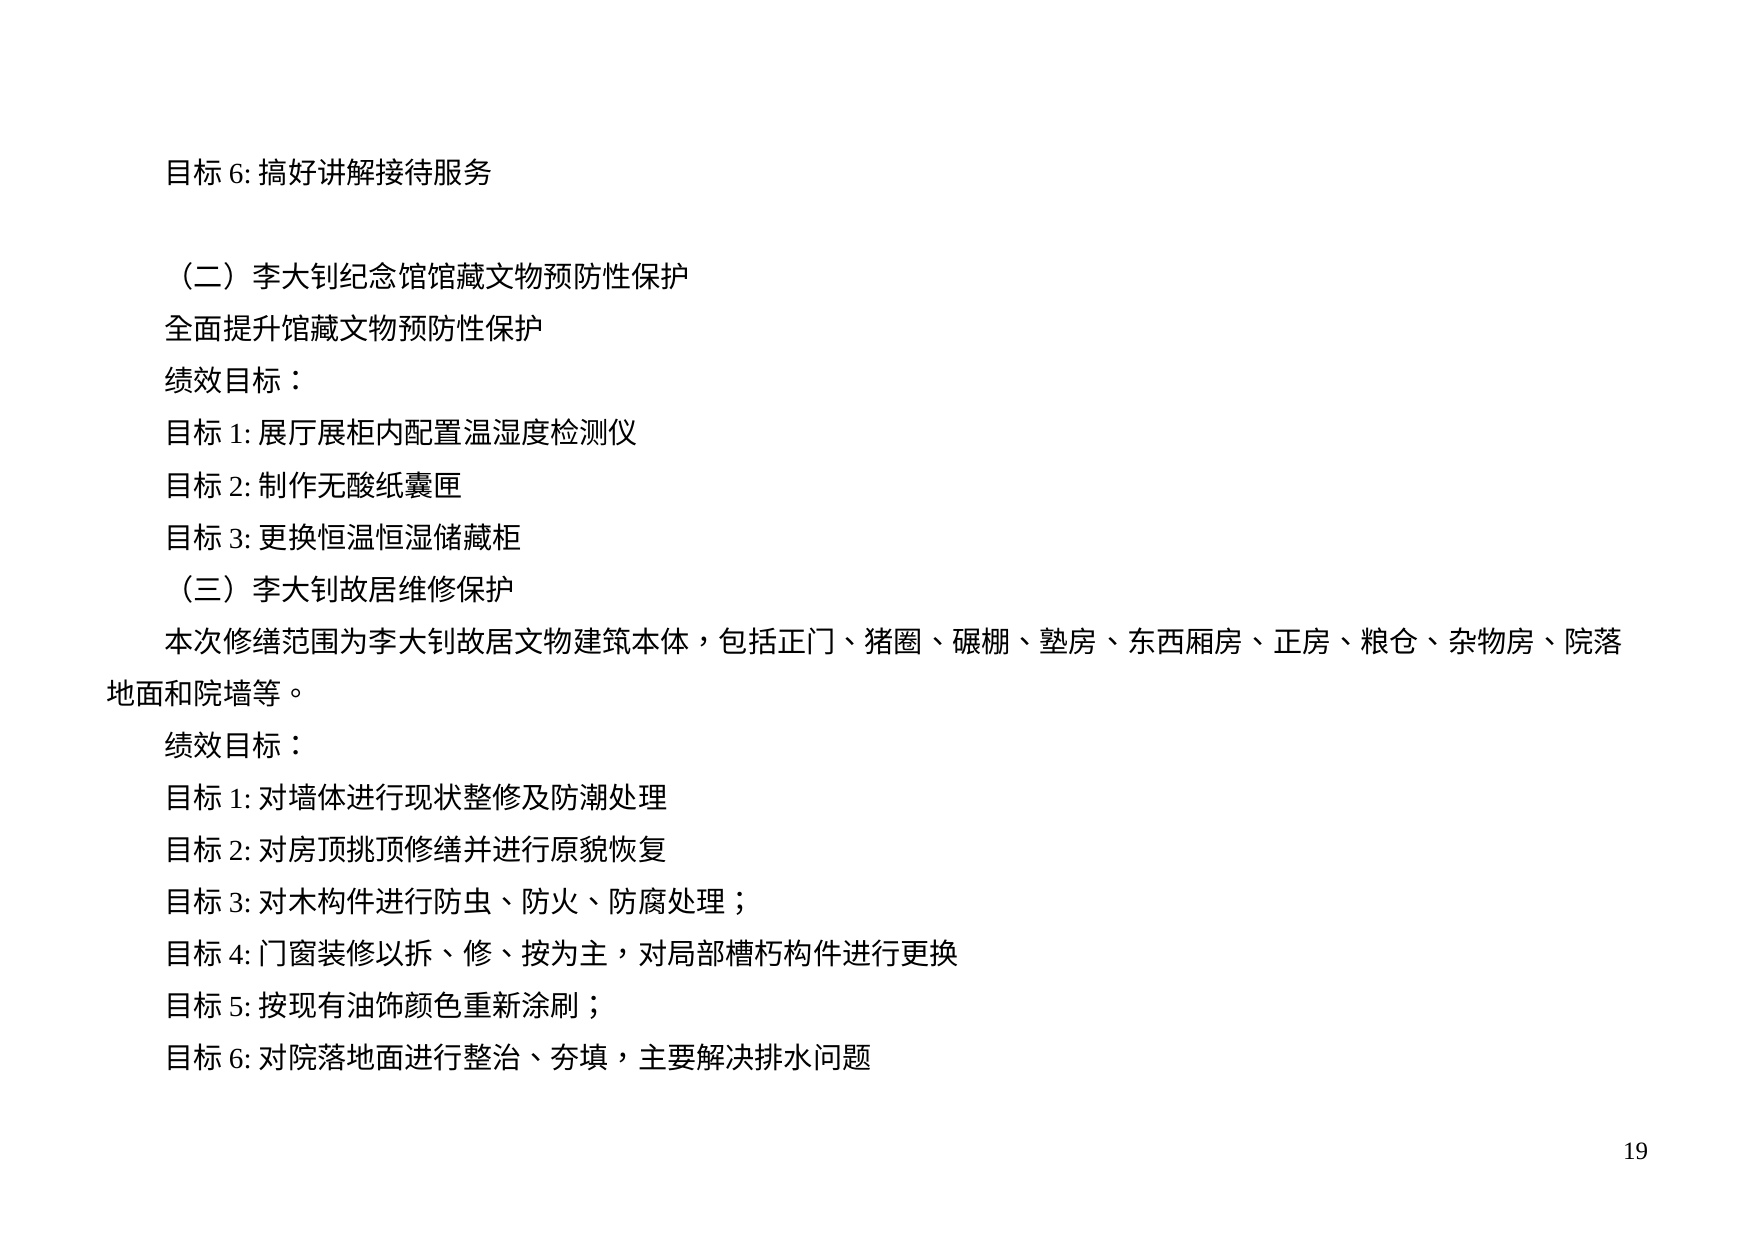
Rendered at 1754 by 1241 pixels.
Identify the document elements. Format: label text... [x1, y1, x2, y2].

text 本次修缮范围为李大钊故居文物建筑本体，包括正门、猪圈、碾棚、塾房、东西厢房、正房、粮仓、杂物房、院落地面和院墙等。 [106, 611, 1648, 715]
text 绩效目标： [106, 715, 1648, 767]
text 目标2: 制作无酸纸囊匣 [106, 454, 1648, 506]
text 绩效目标： [106, 350, 1648, 402]
text 目标1: 对墙体进行现状整修及防潮处理 [106, 767, 1648, 819]
text 目标3: 更换恒温恒湿储藏柜 [106, 506, 1648, 558]
text 目标5: 按现有油饰颜色重新涂刷； [106, 975, 1648, 1027]
text 目标3: 对木构件进行防虫、防火、防腐处理； [106, 871, 1648, 923]
text 目标1: 展厅展柜内配置温湿度检测仪 [106, 402, 1648, 454]
text 目标2: 对房顶挑顶修缮并进行原貌恢复 [106, 819, 1648, 871]
text 目标4: 门窗装修以拆、修、按为主，对局部槽朽构件进行更换 [106, 923, 1648, 975]
text （三）李大钊故居维修保护 [106, 558, 1648, 611]
text 全面提升馆藏文物预防性保护 [106, 298, 1648, 350]
text 目标6: 搞好讲解接待服务 [106, 142, 1648, 194]
text （二）李大钊纪念馆馆藏文物预防性保护 [106, 246, 1648, 298]
text 目标6: 对院落地面进行整治、夯填，主要解决排水问题 [106, 1027, 1648, 1079]
